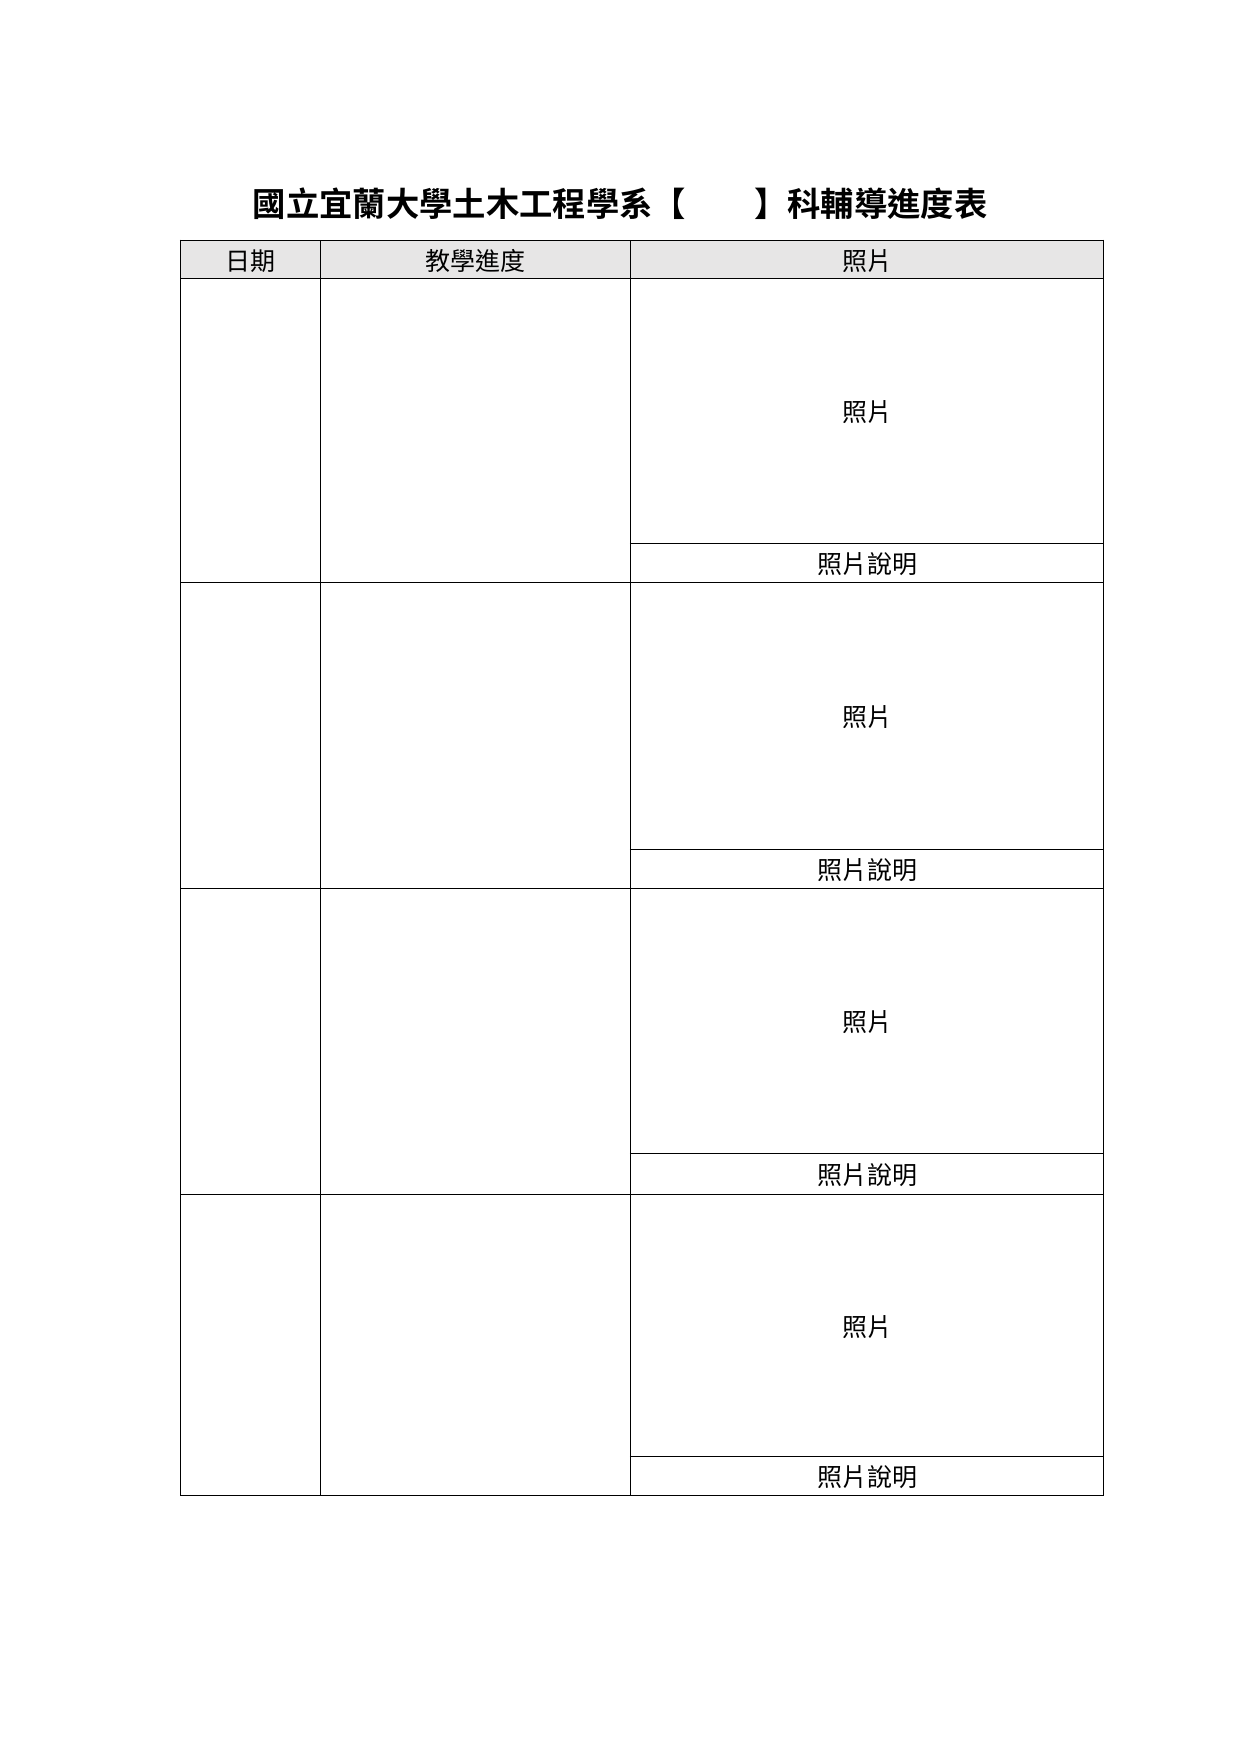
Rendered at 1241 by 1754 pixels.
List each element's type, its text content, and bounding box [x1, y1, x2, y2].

table_cell 照片 [631, 279, 1103, 543]
table_cell [181, 279, 320, 582]
table_cell [321, 1195, 630, 1495]
table_cell [321, 279, 630, 582]
table_cell [181, 583, 320, 888]
table_header 日期 [181, 241, 320, 278]
table_cell 照片說明 [631, 850, 1103, 888]
table_cell [181, 1195, 320, 1495]
table_cell 照片 [631, 889, 1103, 1153]
table_cell 照片說明 [631, 1457, 1103, 1495]
table_cell 照片說明 [631, 1154, 1103, 1194]
table_cell 照片說明 [631, 544, 1103, 582]
table_cell 照片 [631, 583, 1103, 849]
table_header 教學進度 [321, 241, 630, 278]
table_header 照片 [631, 241, 1103, 278]
table_cell 照片 [631, 1195, 1103, 1456]
table_cell [181, 889, 320, 1194]
table_cell [321, 889, 630, 1194]
text 國立宜蘭大學土木工程學系【 】科輔導進度表 [187, 164, 1053, 239]
table_cell [321, 583, 630, 888]
